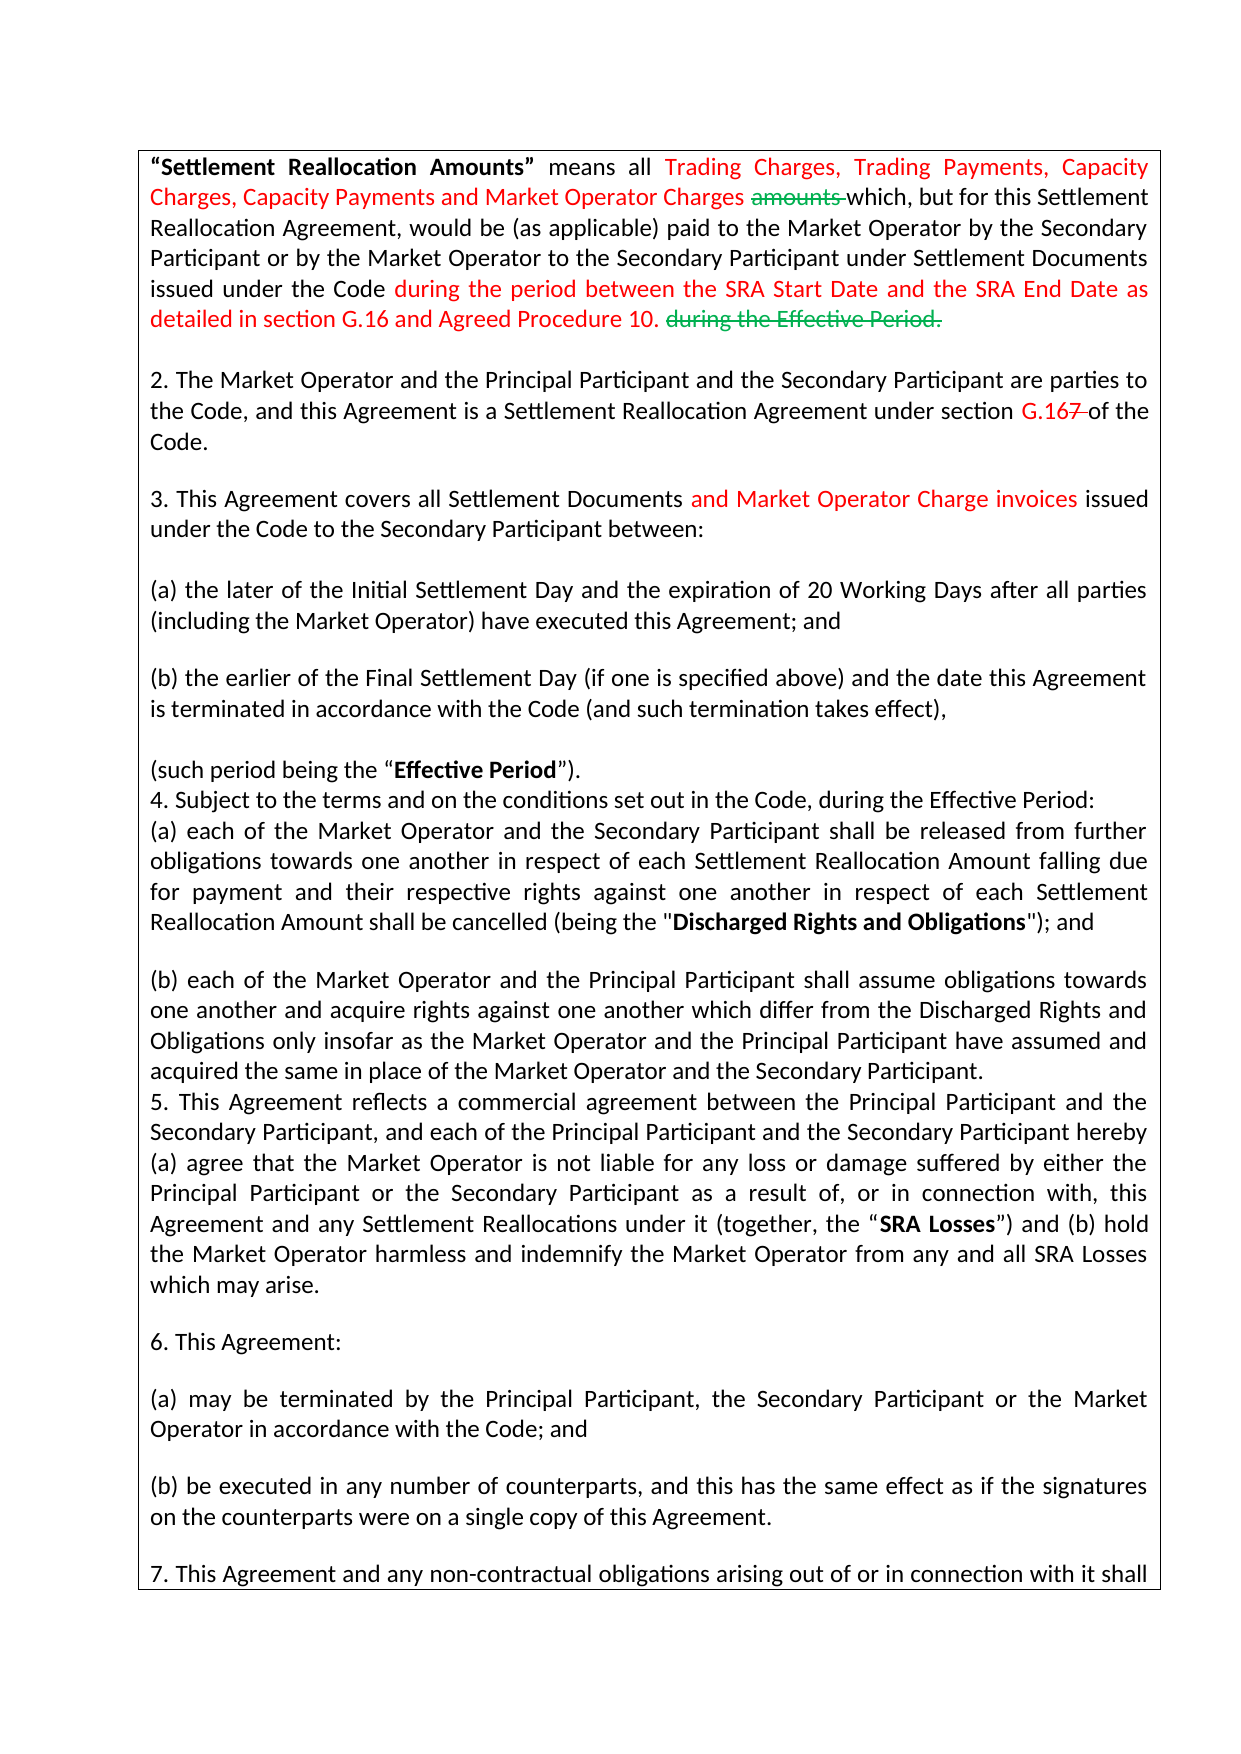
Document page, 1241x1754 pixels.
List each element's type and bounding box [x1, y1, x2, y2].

table_cell [139, 151, 1160, 1588]
